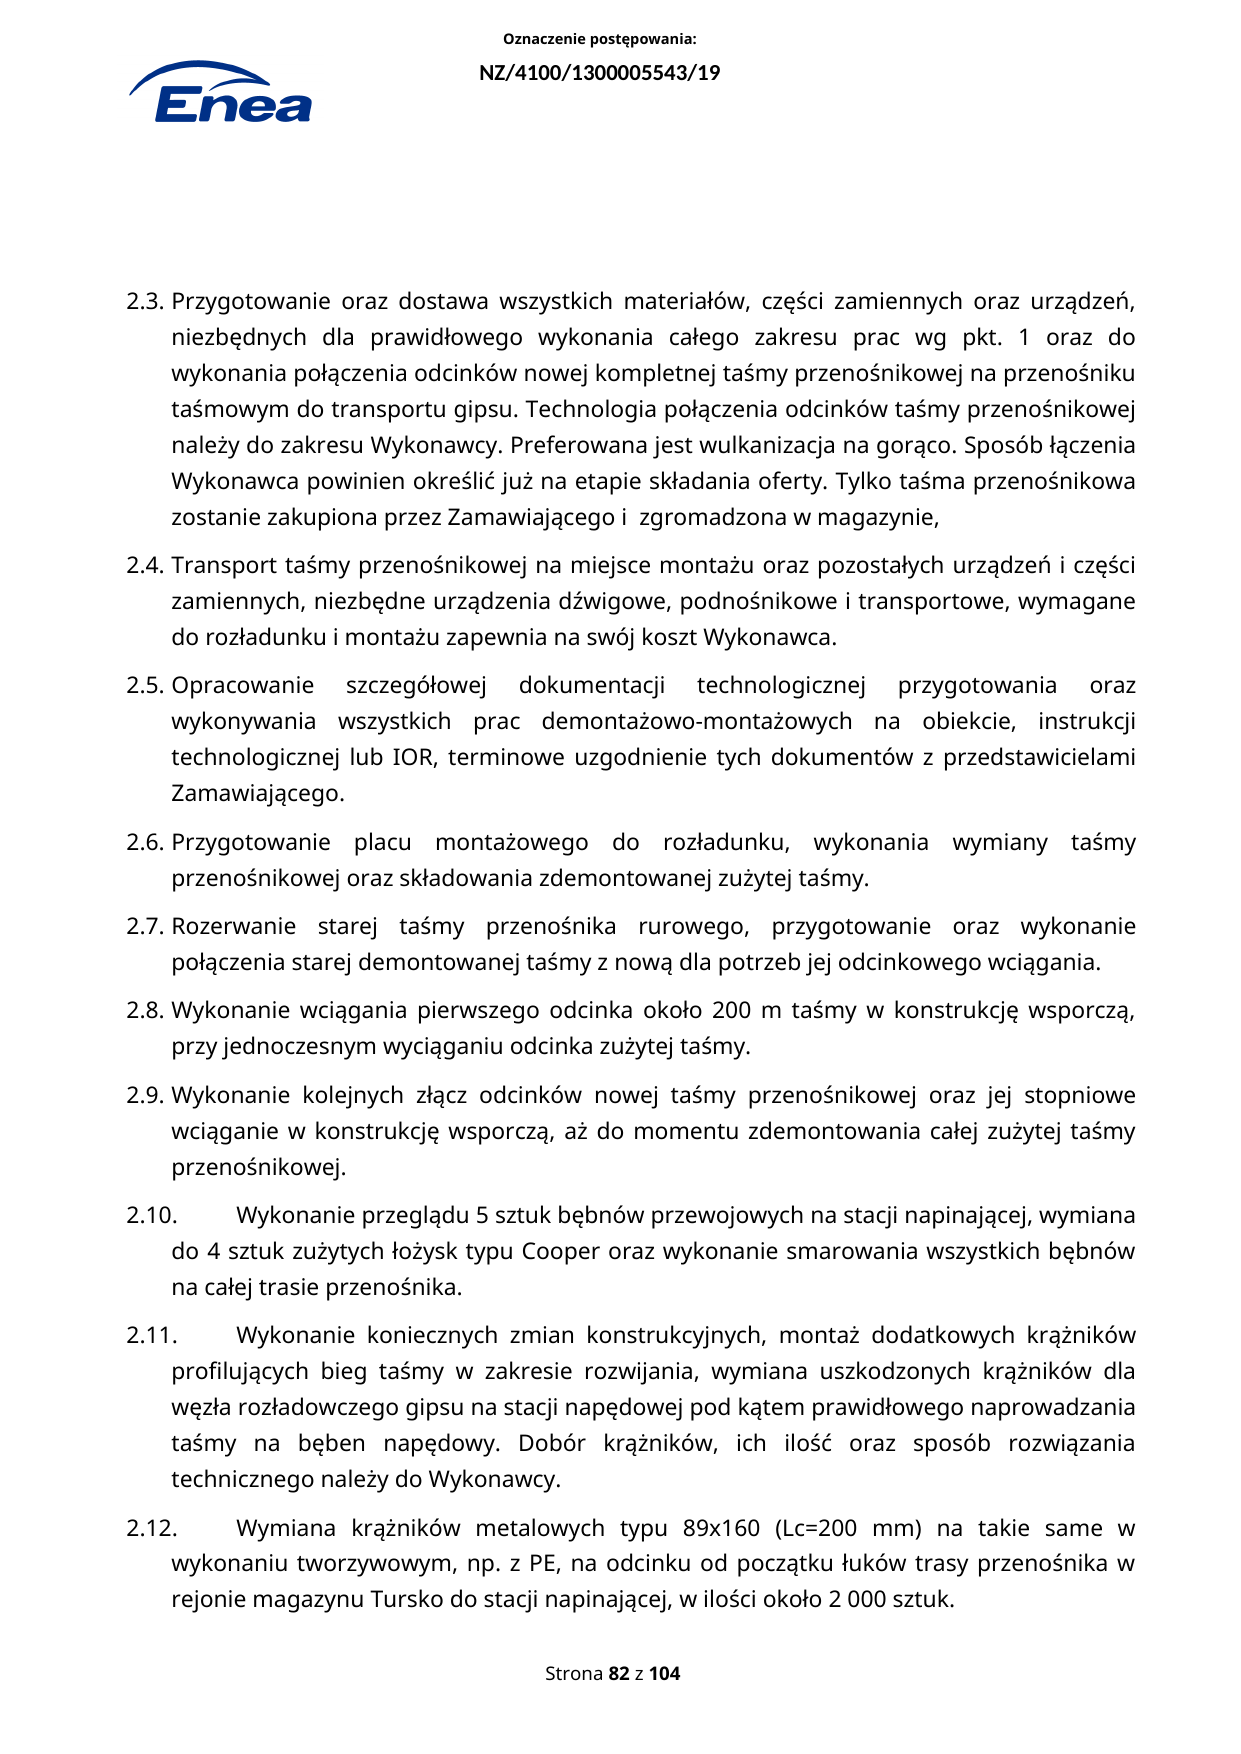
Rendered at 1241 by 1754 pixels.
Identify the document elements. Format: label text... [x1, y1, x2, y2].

list Wykonanie kolejnych złącz odcinków nowej taśmy przenośnikowej oraz jej stopniowe wciąganie w konstrukcję wsporczą, aż do momentu zdemontowania całej zużytej taśmy przenośnikowej. [126, 1079, 1137, 1182]
list Przygotowanie placu montażowego do rozładunku, wykonania wymiany taśmy przenośnikowej oraz składowania zdemontowanej zużytej taśmy. [126, 826, 1137, 893]
list Transport taśmy przenośnikowej na miejsce montażu oraz pozostałych urządzeń i części zamiennych, niezbędne urządzenia dźwigowe, podnośnikowe i transportowe, wymagane do rozładunku i montażu zapewnia na swój koszt Wykonawca. [126, 549, 1137, 652]
list Wykonanie wciągania pierwszego odcinka około 200 m taśmy w konstrukcję wsporczą, przy jednoczesnym wyciąganiu odcinka zużytej taśmy. [126, 994, 1137, 1061]
list Wykonanie koniecznych zmian konstrukcyjnych, montaż dodatkowych krążników profilujących bieg taśmy w zakresie rozwijania, wymiana uszkodzonych krążników dla węzła rozładowczego gipsu na stacji napędowej pod kątem prawidłowego naprowadzania taśmy na bęben napędowy. Dobór krążników, ich ilość oraz sposób rozwiązania technicznego należy do Wykonawcy. [126, 1319, 1137, 1494]
list Wymiana krążników metalowych typu 89x160 (Lc=200 mm) na takie same w wykonaniu tworzywowym, np. z PE, na odcinku od początku łuków trasy przenośnika w rejonie magazynu Tursko do stacji napinającej, w ilości około 2 000 sztuk. [126, 1511, 1137, 1614]
list Wykonanie przeglądu 5 sztuk bębnów przewojowych na stacji napinającej, wymiana do 4 sztuk zużytych łożysk typu Cooper oraz wykonanie smarowania wszystkich bębnów na całej trasie przenośnika. [126, 1199, 1137, 1302]
list Przygotowanie oraz dostawa wszystkich materiałów, części zamiennych oraz urządzeń, niezbędnych dla prawidłowego wykonania całego zakresu prac wg pkt. 1 oraz do wykonania połączenia odcinków nowej kompletnej taśmy przenośnikowej na przenośniku taśmowym do transportu gipsu. Technologia połączenia odcinków taśmy przenośnikowej należy do zakresu Wykonawcy. Preferowana jest wulkanizacja na gorąco. Sposób łączenia Wykonawca powinien określić już na etapie składania oferty. Tylko taśma przenośnikowa zostanie zakupiona przez Zamawiającego i zgromadzona w magazynie, [126, 285, 1137, 532]
list Opracowanie szczegółowej dokumentacji technologicznej przygotowania oraz wykonywania wszystkich prac demontażowo-montażowych na obiekcie, instrukcji technologicznej lub IOR, terminowe uzgodnienie tych dokumentów z przedstawicielami Zamawiającego. [126, 669, 1137, 808]
picture [117, 50, 324, 124]
list Rozerwanie starej taśmy przenośnika rurowego, przygotowanie oraz wykonanie połączenia starej demontowanej taśmy z nową dla potrzeb jej odcinkowego wciągania. [126, 910, 1137, 977]
